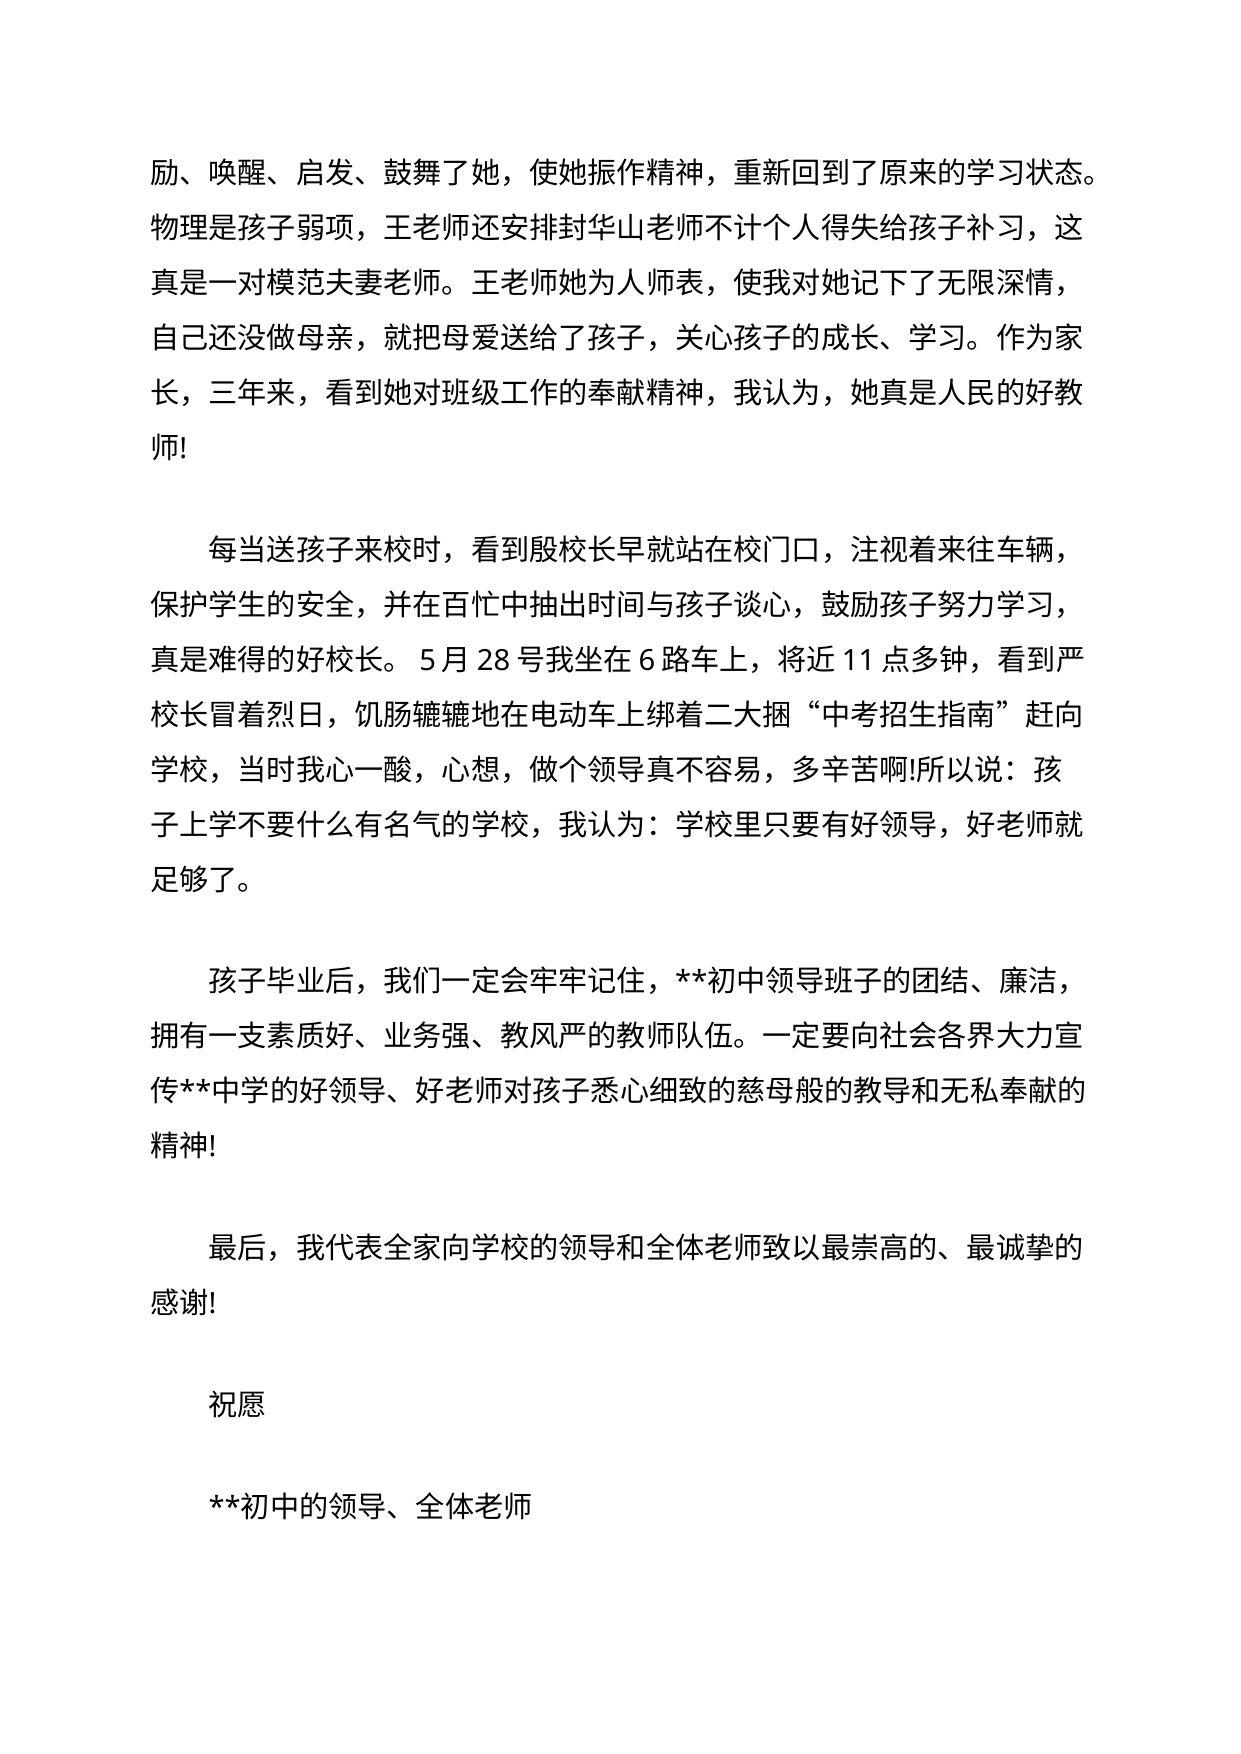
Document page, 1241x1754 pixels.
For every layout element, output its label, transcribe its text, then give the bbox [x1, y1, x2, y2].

text 孩子毕业后，我们一定会牢牢记住，**初中领导班子的团结、廉洁，拥有一支素质好、业务强、教风严的教师队伍。一定要向社会各界大力宣传**中学的好领导、好老师对孩子悉心细致的慈母般的教导和无私奉献的精神! [150, 958, 1090, 1165]
text 祝愿 [150, 1382, 1090, 1424]
text **初中的领导、全体老师 [150, 1483, 1090, 1526]
text 每当送孩子来校时，看到殷校长早就站在校门口，注视着来往车辆，保护学生的安全，并在百忙中抽出时间与孩子谈心，鼓励孩子努力学习，真是难得的好校长。 5月28号我坐在6路车上，将近11点多钟，看到严校长冒着烈日，饥肠辘辘地在电动车上绑着二大捆“中考招生指南”赶向学校，当时我心一酸，心想，做个领导真不容易，多辛苦啊!所以说：孩子上学不要什么有名气的学校，我认为：学校里只要有好领导，好老师就足够了。 [150, 526, 1090, 898]
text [150, 150, 1090, 467]
text 最后，我代表全家向学校的领导和全体老师致以最崇高的、最诚挚的感谢! [150, 1225, 1090, 1322]
